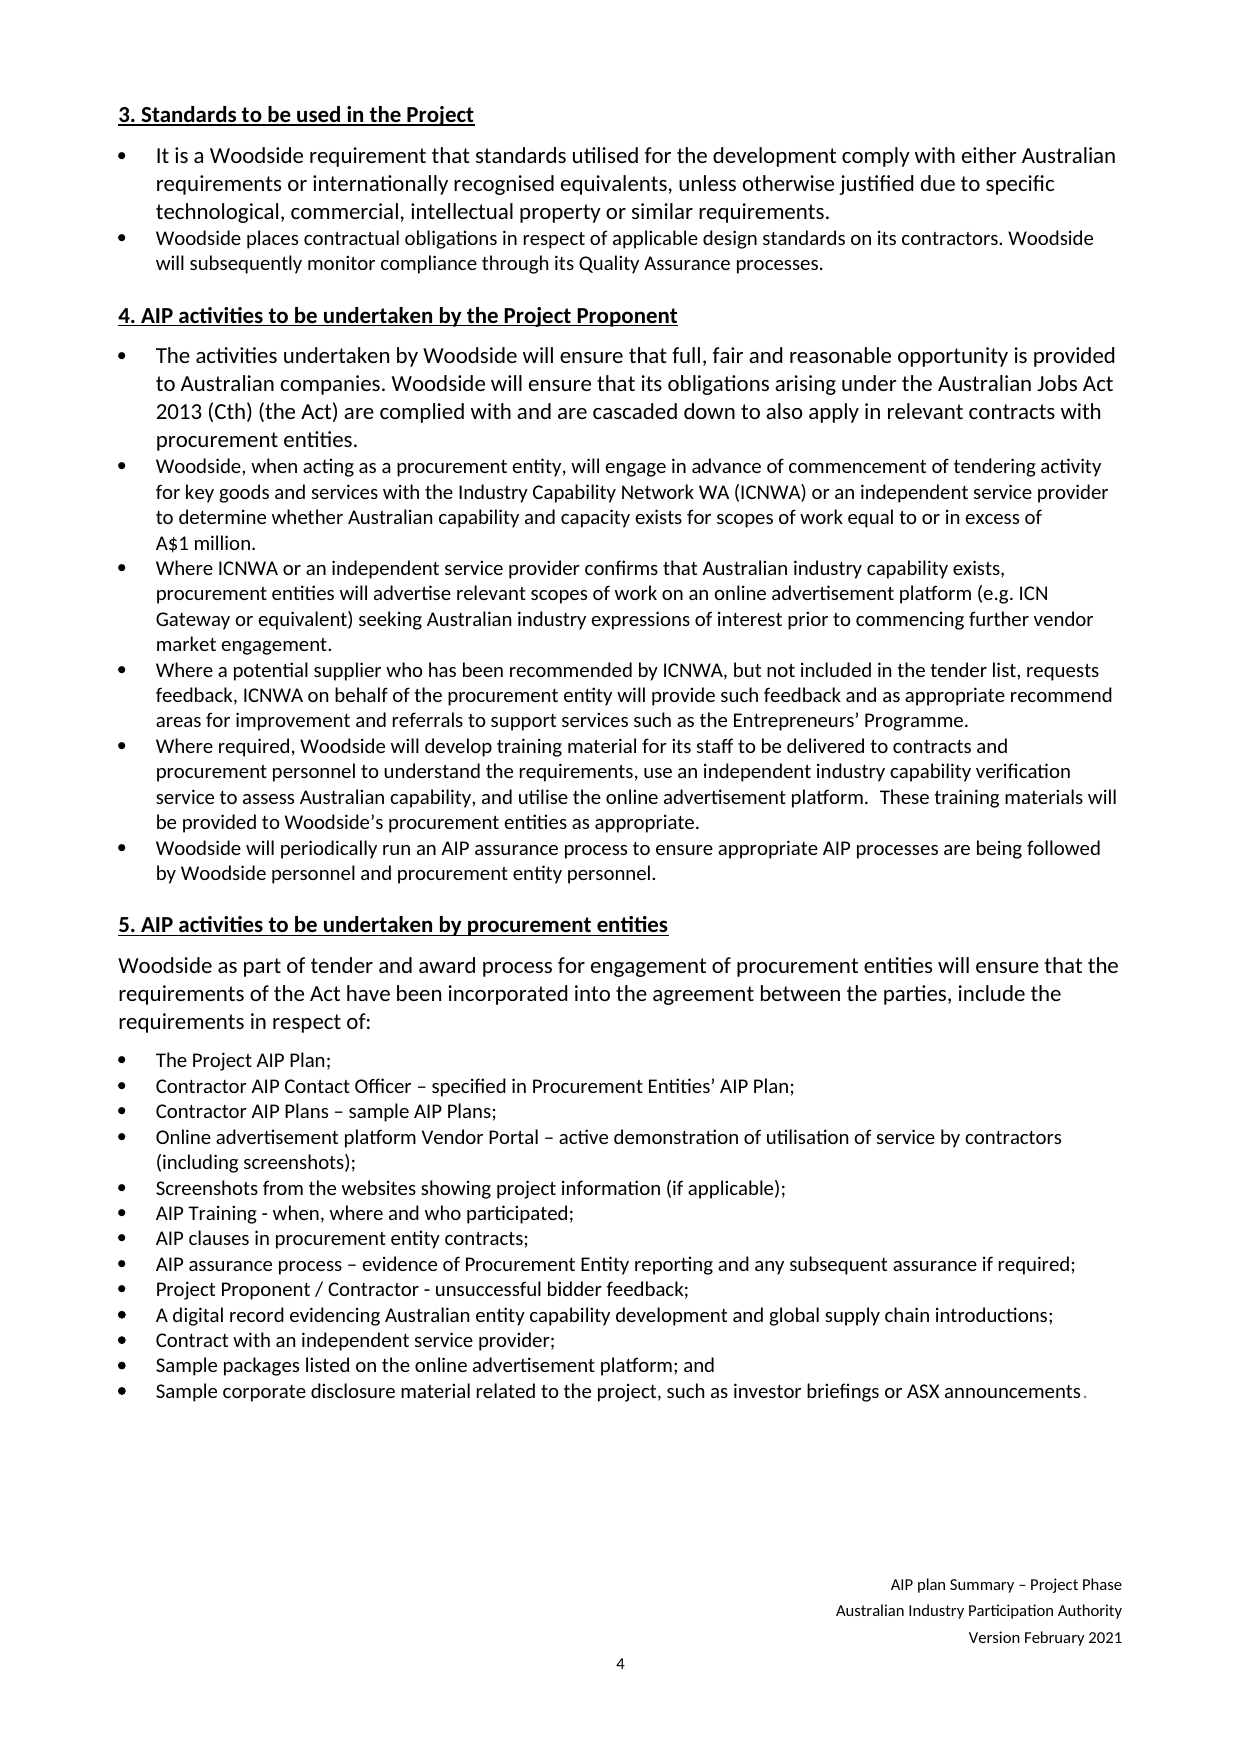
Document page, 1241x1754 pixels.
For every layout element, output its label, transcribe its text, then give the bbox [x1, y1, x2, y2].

subtitle 5. AIP activities to be undertaken by procurement entities [118, 911, 1122, 938]
subtitle 3. Standards to be used in the Project [118, 100, 1122, 128]
subtitle 4. AIP activities to be undertaken by the Project Proponent [118, 301, 1122, 329]
